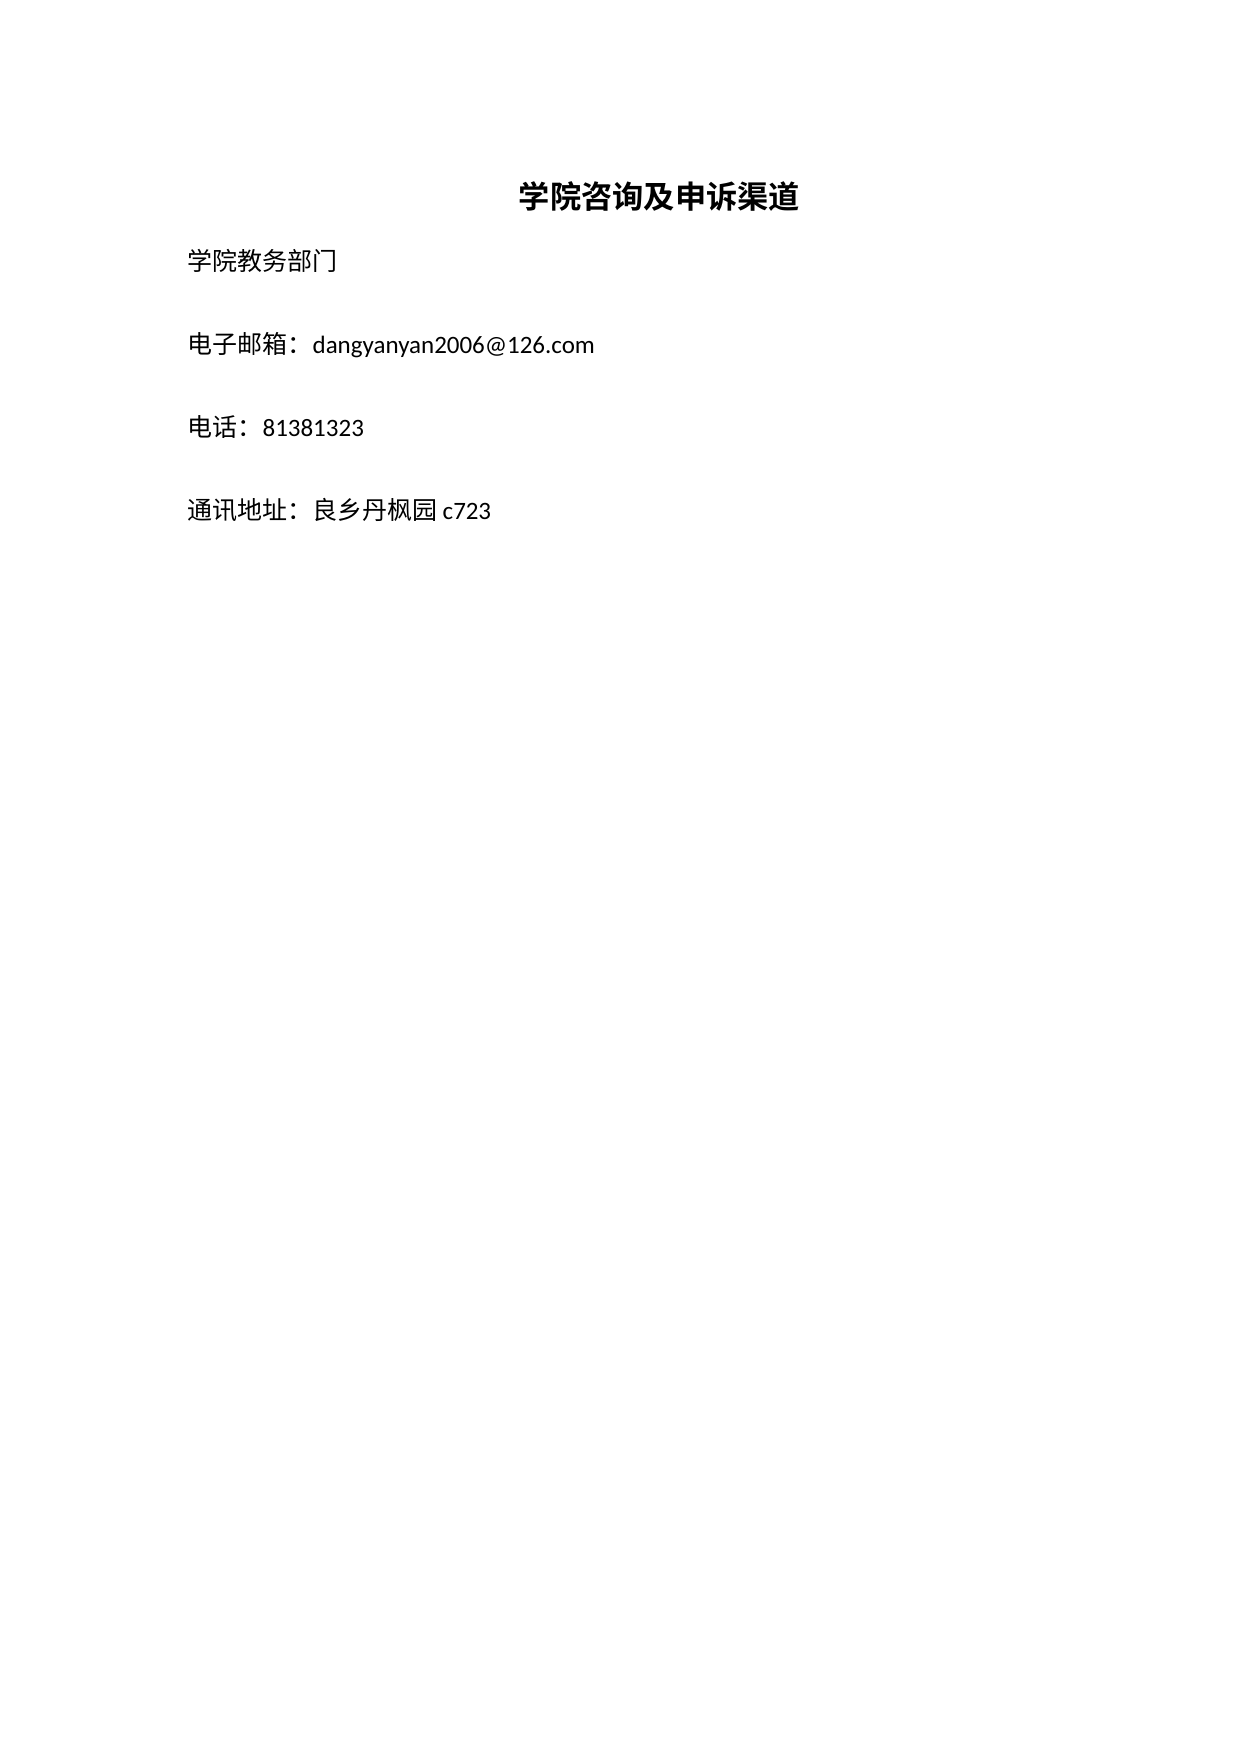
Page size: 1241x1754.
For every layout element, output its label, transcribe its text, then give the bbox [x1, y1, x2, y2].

text 电子邮箱：dangyanyan2006@126.com [187, 310, 1053, 375]
text 通讯地址：良乡丹枫园c723 [187, 476, 1053, 541]
text 学院教务部门 [187, 227, 1053, 292]
text 学院咨询及申诉渠道 [187, 162, 1053, 227]
text 电话：81381323 [187, 393, 1053, 458]
